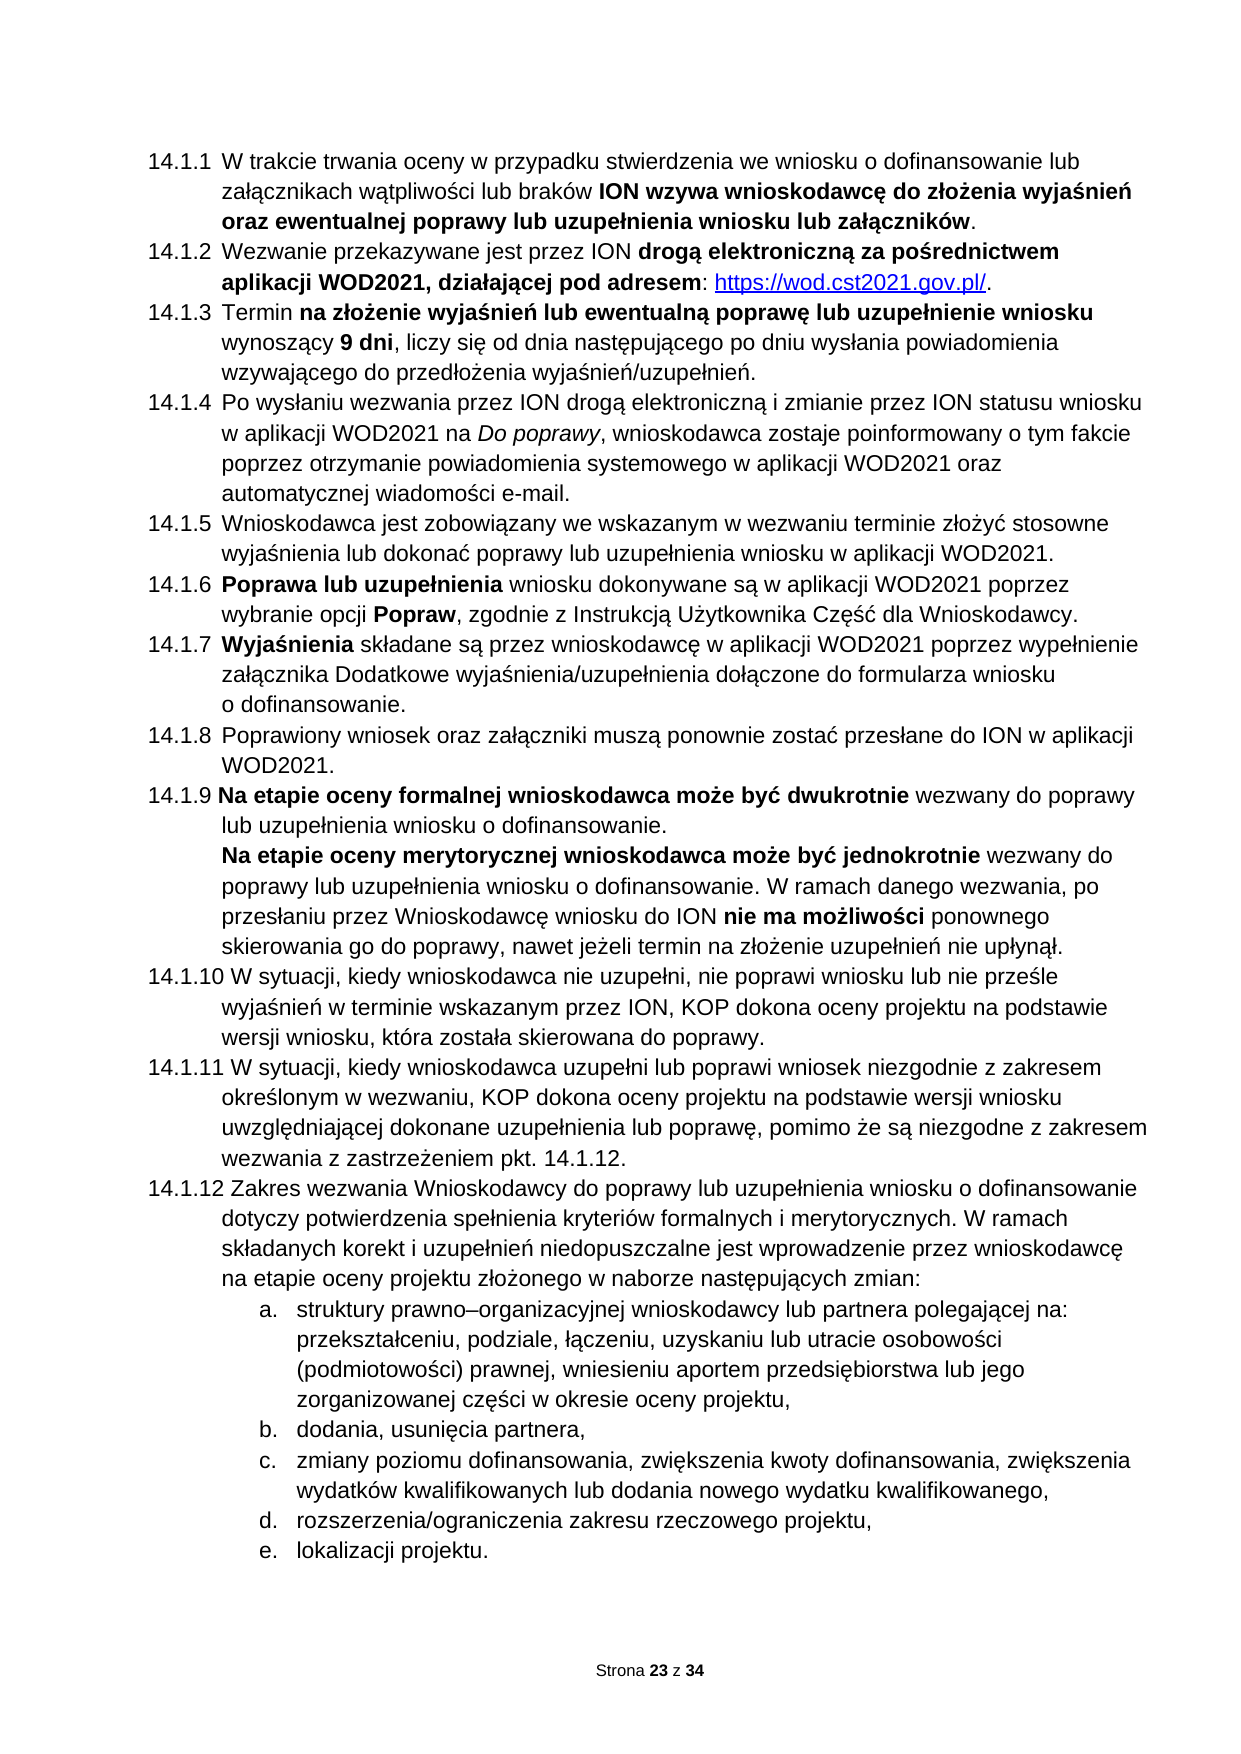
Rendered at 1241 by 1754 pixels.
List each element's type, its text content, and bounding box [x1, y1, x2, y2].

text 14.1.10 W sytuacji, kiedy wnioskodawca nie uzupełni, nie poprawi wniosku lub nie prześle wyjaśnień w terminie wskazanym przez ION, KOP dokona oceny projektu na podstawie wersji wniosku, która została skierowana do poprawy. [148, 963, 1152, 1050]
text 14.1.11 W sytuacji, kiedy wnioskodawca uzupełni lub poprawi wniosek niezgodnie z zakresem określonym w wezwaniu, KOP dokona oceny projektu na podstawie wersji wniosku uwzględniającej dokonane uzupełnienia lub poprawę, pomimo że są niezgodne z zakresem wezwania z zastrzeżeniem pkt. 14.1.12. [148, 1054, 1152, 1171]
text 14.1.4 Po wysłaniu wezwania przez ION drogą elektroniczną i zmianie przez ION statusu wniosku w aplikacji WOD2021 na Do poprawy, wnioskodawca zostaje poinformowany o tym fakcie poprzez otrzymanie powiadomienia systemowego w aplikacji WOD2021 oraz automatycznej wiadomości e-mail. [148, 389, 1152, 506]
text 14.1.12 Zakres wezwania Wnioskodawcy do poprawy lub uzupełnienia wniosku o dofinansowanie dotyczy potwierdzenia spełnienia kryteriów formalnych i merytorycznych. W ramach składanych korekt i uzupełnień niedopuszczalne jest wprowadzenie przez wnioskodawcę na etapie oceny projektu złożonego w naborze następujących zmian: [148, 1175, 1152, 1292]
text 14.1.8 Poprawiony wniosek oraz załączniki muszą ponownie zostać przesłane do ION w aplikacji WOD2021. [148, 722, 1152, 778]
text 14.1.7 Wyjaśnienia składane są przez wnioskodawcę w aplikacji WOD2021 poprzez wypełnienie załącznika Dodatkowe wyjaśnienia/uzupełnienia dołączone do formularza wniosku o dofinansowanie. [148, 631, 1152, 718]
list zmiany poziomu dofinansowania, zwiększenia kwoty dofinansowania, zwiększenia wydatków kwalifikowanych lub dodania nowego wydatku kwalifikowanego, [259, 1447, 1152, 1503]
list dodania, usunięcia partnera, [259, 1416, 1152, 1443]
text 14.1.3 Termin na złożenie wyjaśnień lub ewentualną poprawę lub uzupełnienie wniosku wynoszący 9 dni, liczy się od dnia następującego po dniu wysłania powiadomienia wzywającego do przedłożenia wyjaśnień/uzupełnień. [148, 299, 1152, 385]
text 14.1.6 Poprawa lub uzupełnienia wniosku dokonywane są w aplikacji WOD2021 poprzez wybranie opcji Popraw, zgodnie z Instrukcją Użytkownika Część dla Wnioskodawcy. [148, 571, 1152, 627]
text 14.1.2 Wezwanie przekazywane jest przez ION drogą elektroniczną za pośrednictwem aplikacji WOD2021, działającej pod adresem: https://wod.cst2021.gov.pl/. [148, 238, 1152, 295]
text Na etapie oceny merytorycznej wnioskodawca może być jednokrotnie wezwany do poprawy lub uzupełnienia wniosku o dofinansowanie. W ramach danego wezwania, po przesłaniu przez Wnioskodawcę wniosku do ION nie ma możliwości ponownego skierowania go do poprawy, nawet jeżeli termin na złożenie uzupełnień nie upłynął. [221, 842, 1152, 959]
text 14.1.1 W trakcie trwania oceny w przypadku stwierdzenia we wniosku o dofinansowanie lub załącznikach wątpliwości lub braków ION wzywa wnioskodawcę do złożenia wyjaśnień oraz ewentualnej poprawy lub uzupełnienia wniosku lub załączników. [148, 148, 1152, 234]
text 14.1.9 Na etapie oceny formalnej wnioskodawca może być dwukrotnie wezwany do poprawy lub uzupełnienia wniosku o dofinansowanie. [148, 782, 1152, 838]
list lokalizacji projektu. [259, 1537, 1152, 1563]
text 14.1.5 Wnioskodawca jest zobowiązany we wskazanym w wezwaniu terminie złożyć stosowne wyjaśnienia lub dokonać poprawy lub uzupełnienia wniosku w aplikacji WOD2021. [148, 510, 1152, 567]
list rozszerzenia/ograniczenia zakresu rzeczowego projektu, [259, 1507, 1152, 1533]
list struktury prawno–organizacyjnej wnioskodawcy lub partnera polegającej na: przekształceniu, podziale, łączeniu, uzyskaniu lub utracie osobowości (podmiotowości) prawnej, wniesieniu aportem przedsiębiorstwa lub jego zorganizowanej części w okresie oceny projektu, [259, 1296, 1152, 1412]
